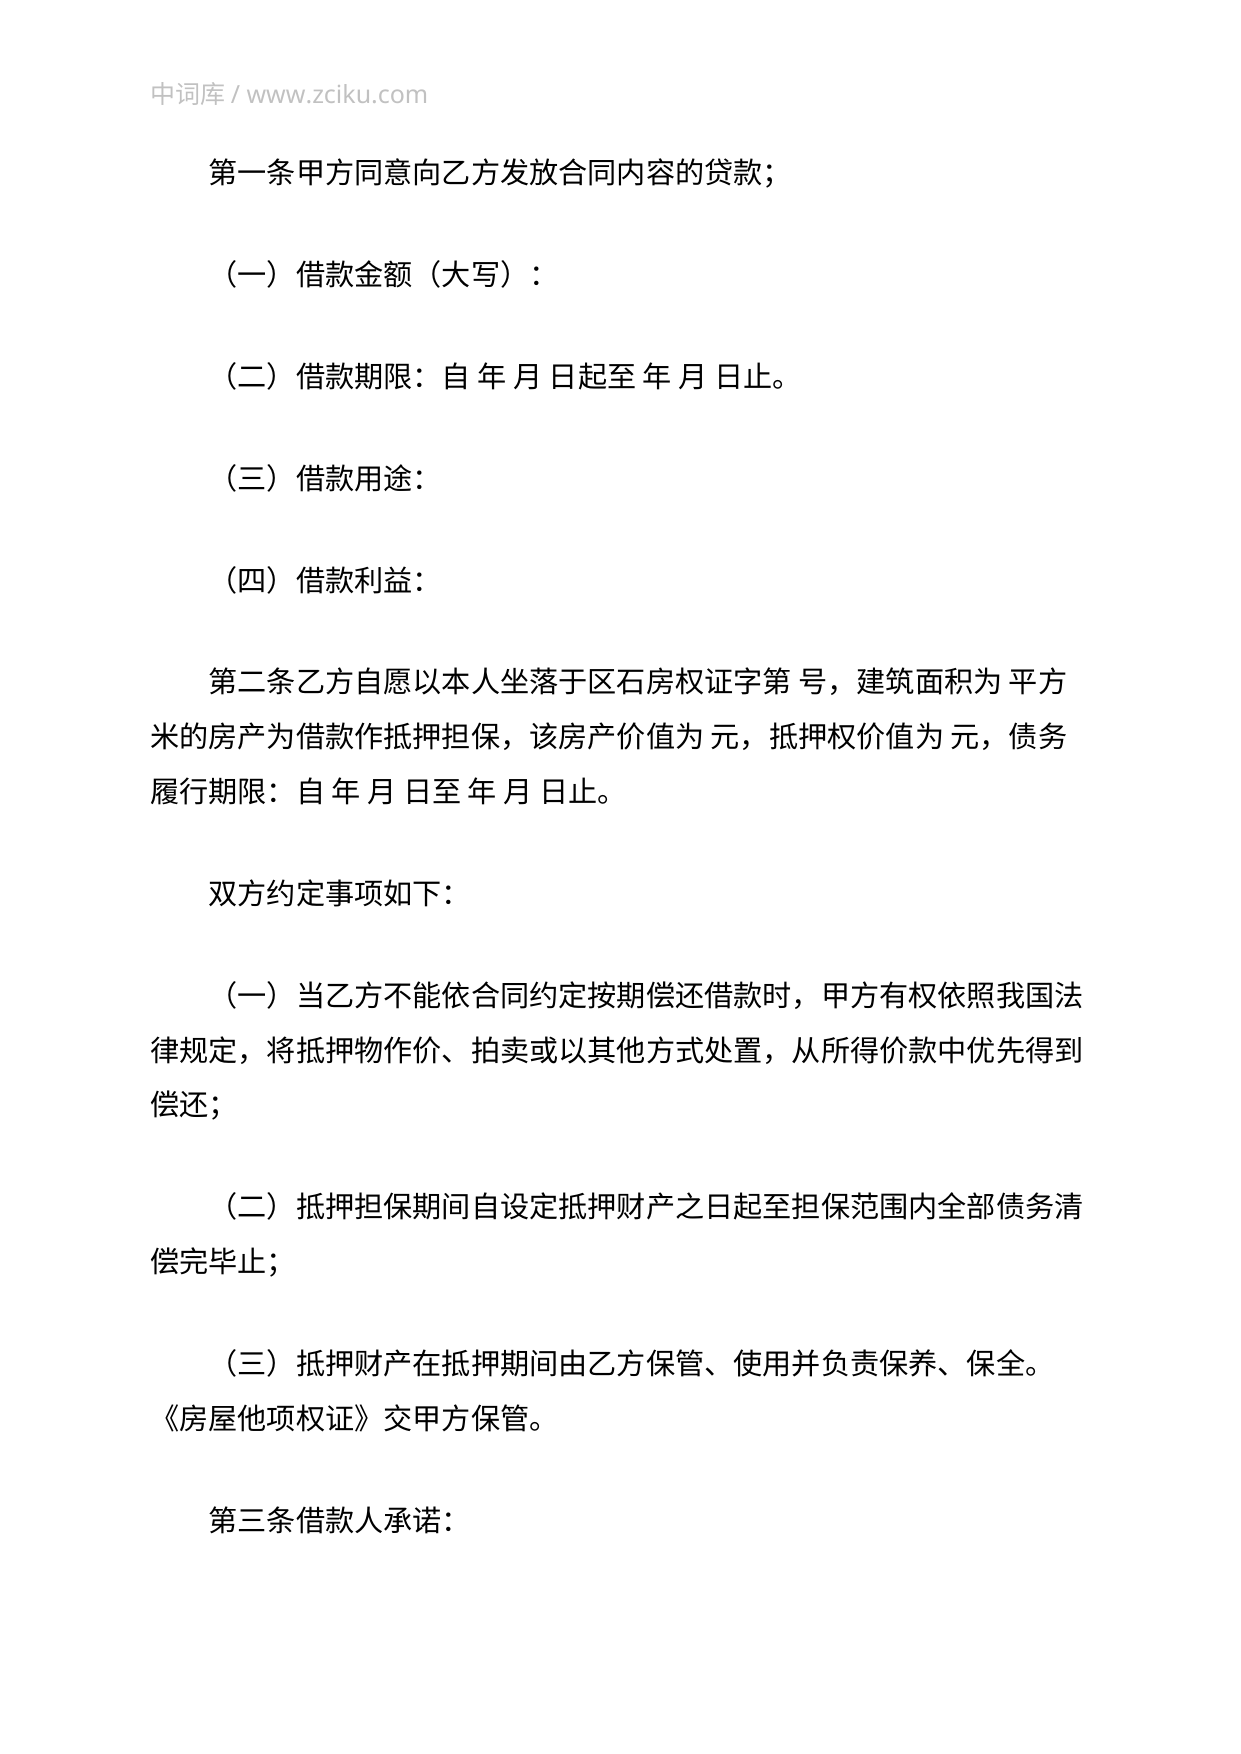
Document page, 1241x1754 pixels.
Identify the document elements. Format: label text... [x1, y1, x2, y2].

text 第三条借款人承诺： [150, 1497, 1090, 1539]
text 双方约定事项如下： [150, 870, 1090, 913]
text （三）借款用途： [150, 455, 1090, 498]
text （一）当乙方不能依合同约定按期偿还借款时，甲方有权依照我国法律规定，将抵押物作价、拍卖或以其他方式处置，从所得价款中优先得到偿还； [150, 972, 1090, 1124]
text 第一条甲方同意向乙方发放合同内容的贷款； [150, 150, 1090, 192]
text （二）借款期限：自 年 月 日起至 年 月 日止。 [150, 353, 1090, 396]
text （一）借款金额（大写）： [150, 252, 1090, 294]
text （三）抵押财产在抵押期间由乙方保管、使用并负责保养、保全。《房屋他项权证》交甲方保管。 [150, 1340, 1090, 1438]
text 第二条乙方自愿以本人坐落于区石房权证字第 号，建筑面积为 平方米的房产为借款作抵押担保，该房产价值为 元，抵押权价值为 元，债务履行期限：自 年 月 日至 年 月 日止。 [150, 659, 1090, 811]
text （四）借款利益： [150, 557, 1090, 599]
text （二）抵押担保期间自设定抵押财产之日起至担保范围内全部债务清偿完毕止； [150, 1184, 1090, 1281]
